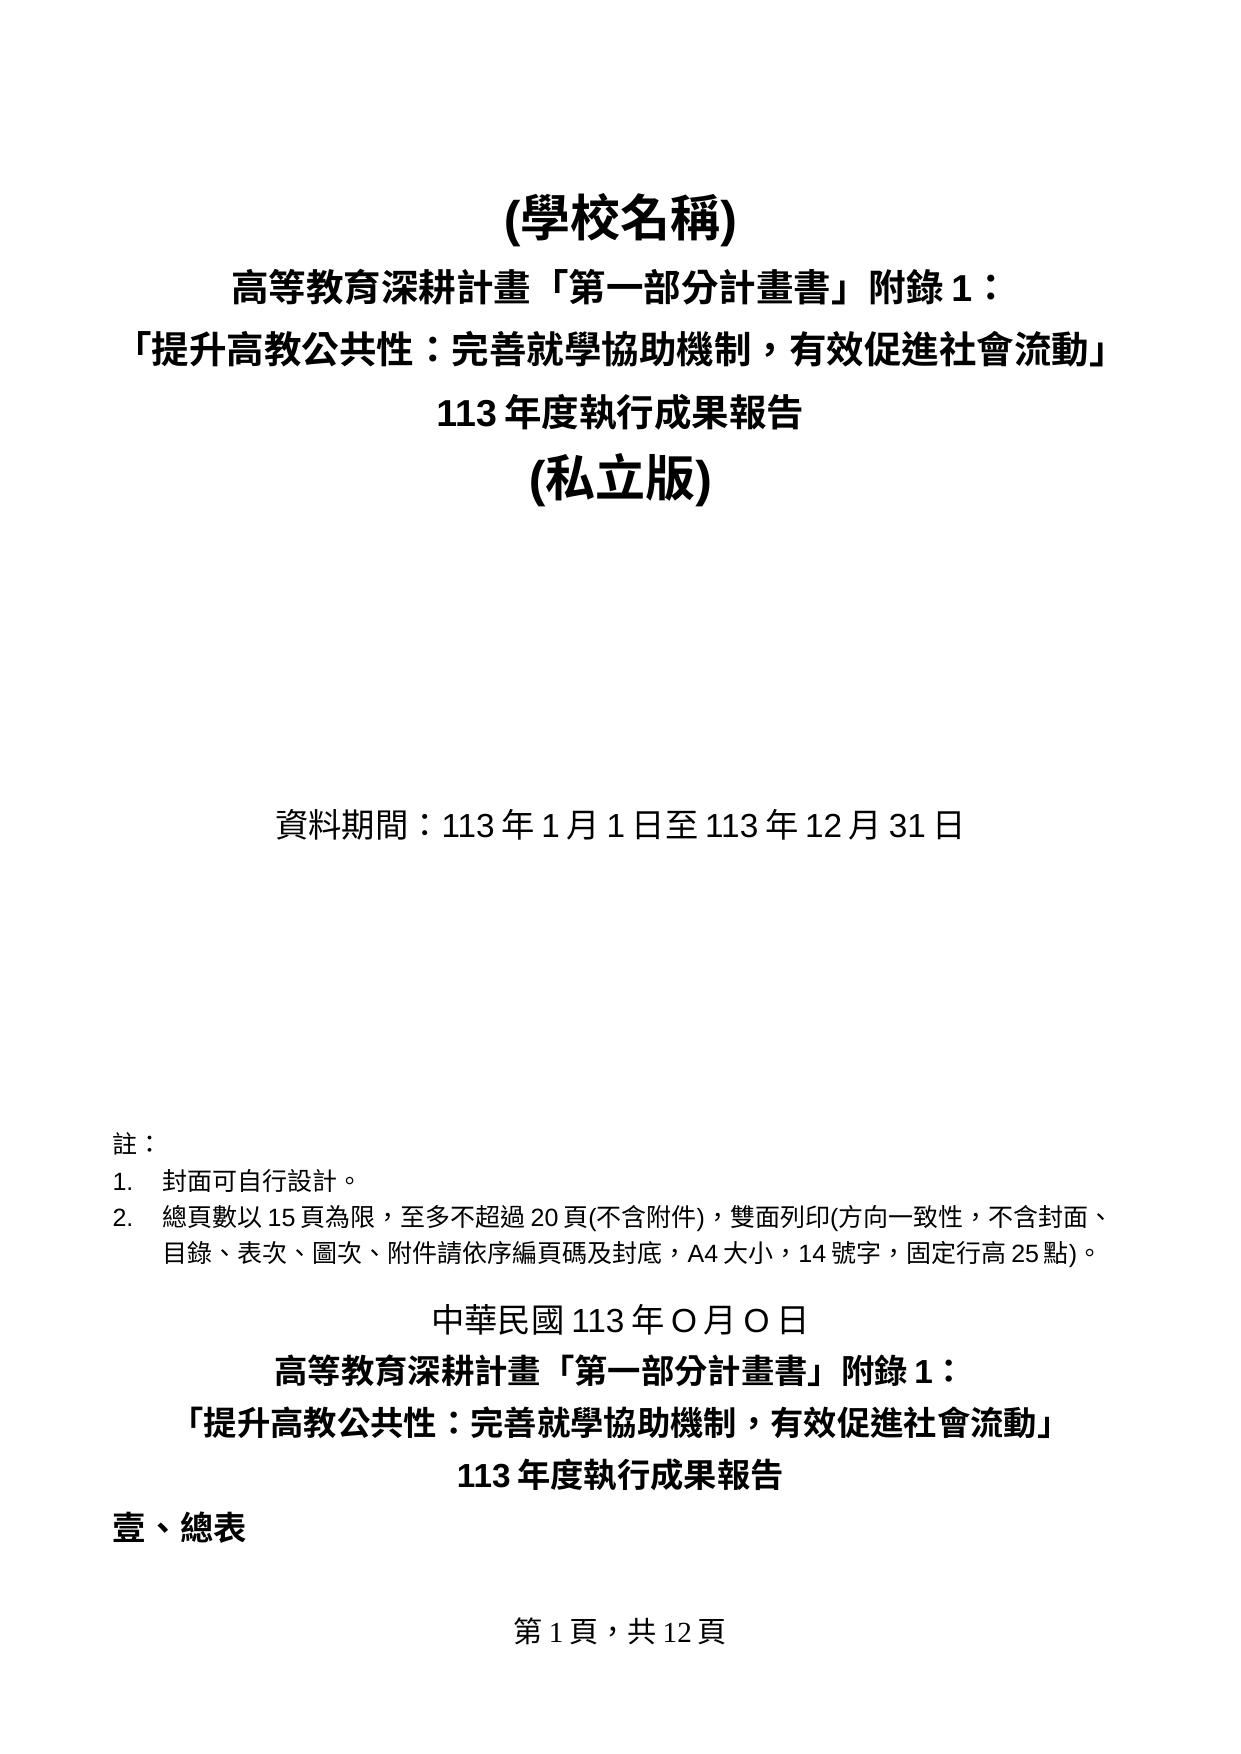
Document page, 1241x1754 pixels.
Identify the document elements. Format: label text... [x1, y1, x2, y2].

text (私立版) [112, 439, 1128, 511]
text 高等教育深耕計畫「第一部分計畫書」附錄1： [112, 251, 1128, 314]
text 113年度執行成果報告 [112, 376, 1128, 439]
text 資料期間：113年1月1日至113年12月31日 [112, 798, 1128, 847]
list 中華民國113年O月O日 [112, 1294, 1128, 1342]
list 總頁數以15頁為限，至多不超過20頁(不含附件)，雙面列印(方向一致性，不含封面、目錄、表次、圖次、附件請依序編頁碼及封底，A4大小，14號字，固定行高25點)。 [112, 1197, 1128, 1270]
list 總表 [112, 1498, 1128, 1550]
text 「提升高教公共性：完善就學協助機制，有效促進社會流動」 [112, 1394, 1128, 1446]
text 高等教育深耕計畫「第一部分計畫書」附錄1： [112, 1342, 1128, 1394]
text 註： [112, 1125, 1128, 1161]
text (學校名稱) [112, 179, 1128, 251]
text 「提升高教公共性：完善就學協助機制，有效促進社會流動」 [112, 314, 1128, 376]
list 封面可自行設計。 [112, 1161, 1128, 1197]
list 113年度執行成果報告 [112, 1446, 1128, 1498]
